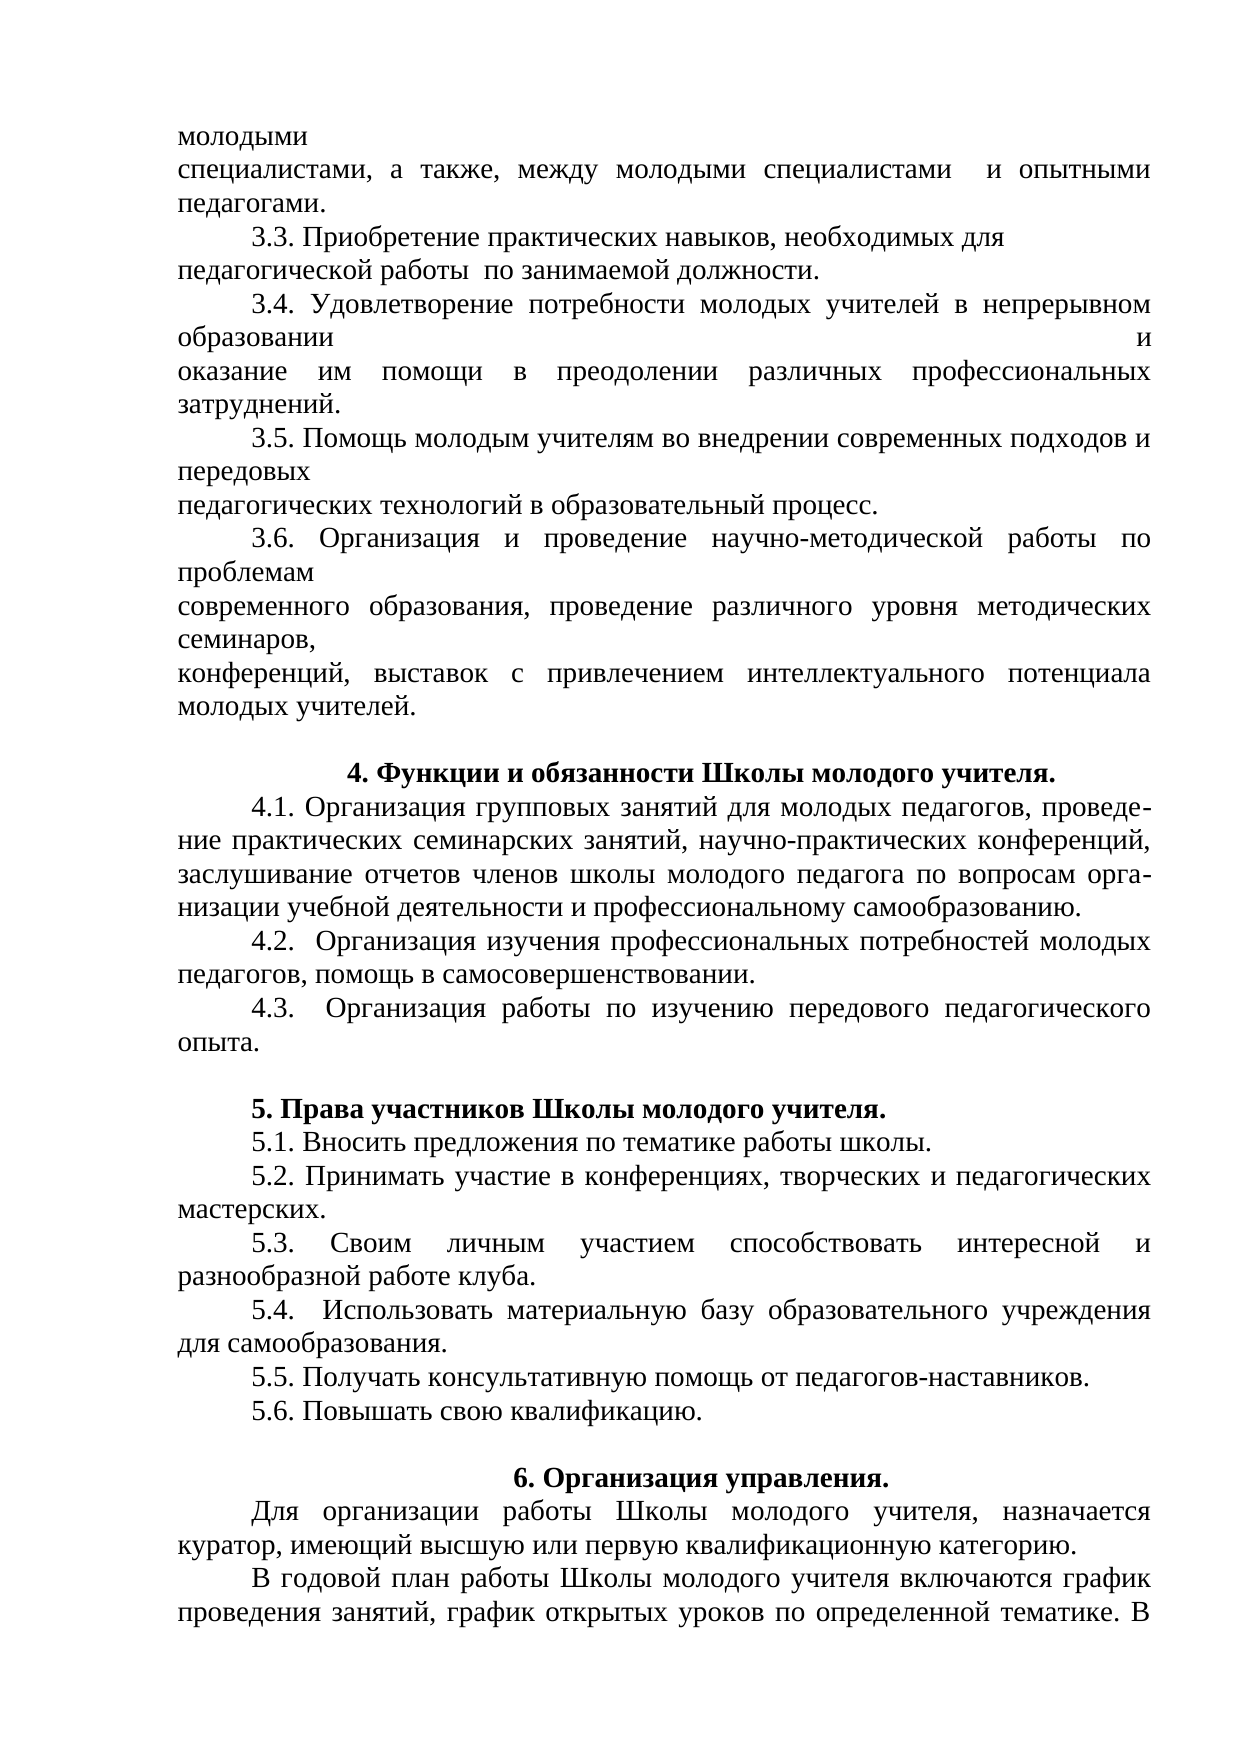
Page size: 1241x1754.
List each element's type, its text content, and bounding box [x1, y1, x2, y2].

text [177, 118, 1152, 219]
text Для организации работы Школы молодого учителя, назначается куратор, имеющий высшую или первую квалификационную категорию. [177, 1493, 1152, 1560]
text 3.3. Приобретение практических навыков, необходимых для педагогической работы по занимаемой должности. [177, 219, 1152, 286]
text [177, 1560, 1152, 1627]
text 3.4. Удовлетворение потребности молодых учителей в непрерывном образовании и оказание им помощи в преодолении различных профессиональных затруднений. [177, 286, 1152, 420]
text 4.3. Организация работы по изучению передового педагогического опыта. [177, 990, 1152, 1057]
text 5.1. Вносить предложения по тематике работы школы. [177, 1124, 1152, 1158]
text 4.2. Организация изучения профессиональных потребностей молодых педагогов, помощь в самосовершенствовании. [177, 923, 1152, 990]
text 3.6. Организация и проведение научно-методической работы по проблемам современного образования, проведение различного уровня методических семинаров, конференций, выставок с привлечением интеллектуального потенциала молодых учителей. [177, 521, 1152, 722]
text 5.6. Повышать свою квалификацию. [177, 1393, 1152, 1426]
text 5.4. Использовать материальную базу образовательного учреждения для самообразования. [177, 1292, 1152, 1359]
text 3.5. Помощь молодым учителям во внедрении современных подходов и передовых педагогических технологий в образовательный процесс. [177, 420, 1152, 521]
text 4. Функции и обязанности Школы молодого учителя. [177, 755, 1152, 789]
text 5.2. Принимать участие в конференциях, творческих и педагогических мастерских. [177, 1158, 1152, 1225]
text 5.5. Получать консультативную помощь от педагогов-наставников. [177, 1359, 1152, 1393]
text 5. Права участников Школы молодого учителя. [177, 1091, 1152, 1124]
text 4.1. Организация групповых занятий для молодых педагогов, проведение практических семинарских занятий, научно-практических конференций, заслушивание отчетов членов школы молодого педагога по вопросам организации учебной деятельности и профессиональному самообразованию. [177, 789, 1152, 923]
text 6. Организация управления. [177, 1460, 1152, 1493]
text 5.3. Своим личным участием способствовать интересной и разнообразной работе клуба. [177, 1225, 1152, 1292]
